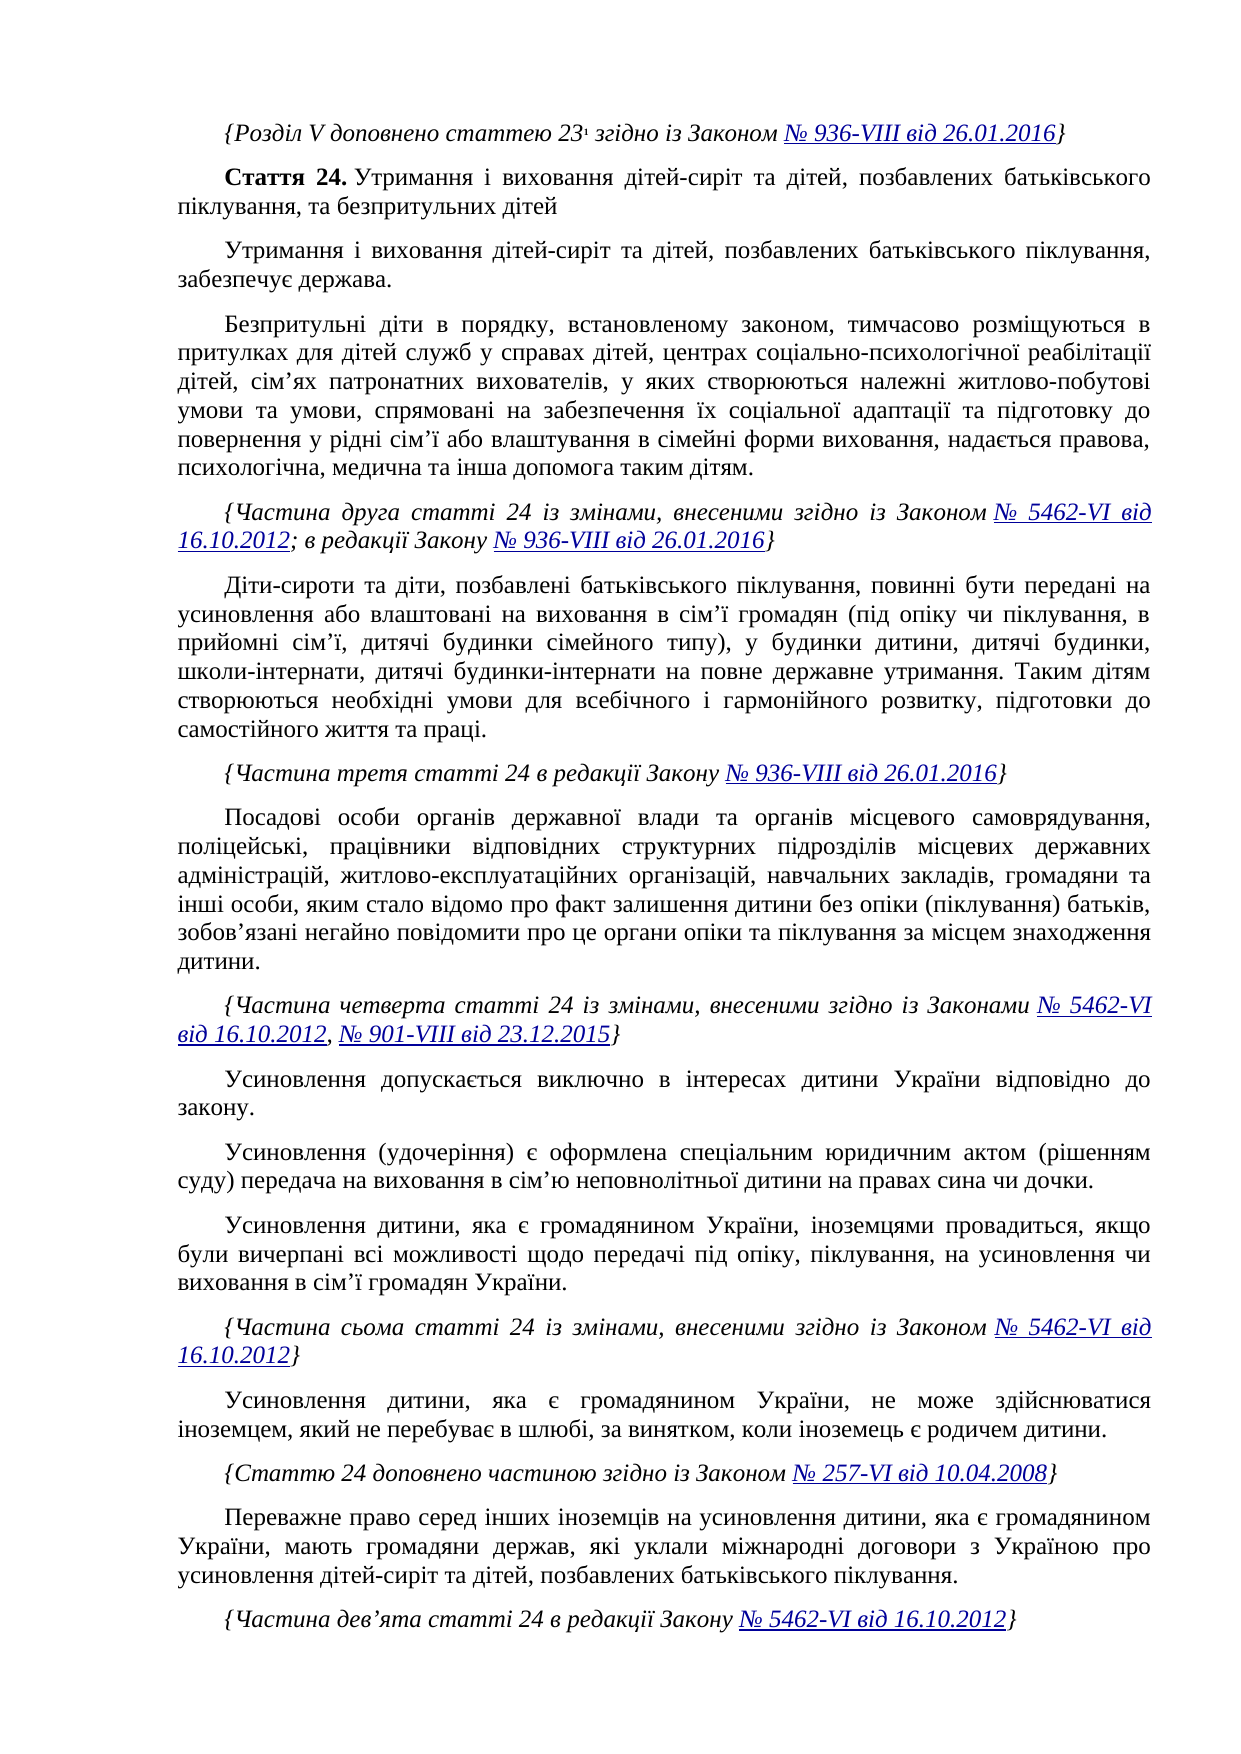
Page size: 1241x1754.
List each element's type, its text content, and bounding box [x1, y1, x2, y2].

text Усиновлення дитини, яка є громадянином України, не може здійснюватися іноземцем, який не перебуває в шлюбі, за винятком, коли іноземець є родичем дитини. [177, 1385, 1152, 1442]
text {Розділ V доповнено статтею 23-1 згідно із Законом № 936-VIII від 26.01.2016} [177, 118, 1152, 147]
text {Частина друга статті 24 із змінами, внесеними згідно із Законом № 5462-VI від 16.10.2012; в редакції Закону № 936-VIII від 26.01.2016} [177, 497, 1152, 554]
text Переважне право серед інших іноземців на усиновлення дитини, яка є громадянином України, мають громадяни держав, які уклали міжнародні договори з Україною про усиновлення дітей-сиріт та дітей, позбавлених батьківського піклування. [177, 1502, 1152, 1589]
text {Частина сьома статті 24 із змінами, внесеними згідно із Законом № 5462-VI від 16.10.2012} [177, 1312, 1152, 1369]
text Діти-сироти та діти, позбавлені батьківського піклування, повинні бути передані на усиновлення або влаштовані на виховання в сім’ї громадян (під опіку чи піклування, в прийомні сім’ї, дитячі будинки сімейного типу), у будинки дитини, дитячі будинки, школи-інтернати, дитячі будинки-інтернати на повне державне утримання. Таким дітям створюються необхідні умови для всебічного і гармонійного розвитку, підготовки до самостійного життя та праці. [177, 570, 1152, 742]
text Усиновлення (удочеріння) є оформлена спеціальним юридичним актом (рішенням суду) передача на виховання в сім’ю неповнолітньої дитини на правах сина чи дочки. [177, 1137, 1152, 1194]
text Утримання і виховання дітей-сиріт та дітей, позбавлених батьківського піклування, забезпечує держава. [177, 236, 1152, 293]
text Усиновлення допускається виключно в інтересах дитини України відповідно до закону. [177, 1064, 1152, 1121]
text Посадові особи органів державної влади та органів місцевого самоврядування, поліцейські, працівники відповідних структурних підрозділів місцевих державних адміністрацій, житлово-експлуатаційних організацій, навчальних закладів, громадяни та інші особи, яким стало відомо про факт залишення дитини без опіки (піклування) батьків, зобов’язані негайно повідомити про це органи опіки та піклування за місцем знаходження дитини. [177, 802, 1152, 975]
text Безпритульні діти в порядку, встановленому законом, тимчасово розміщуються в притулках для дітей служб у справах дітей, центрах соціально-психологічної реабілітації дітей, сім’ях патронатних вихователів, у яких створюються належні житлово-побутові умови та умови, спрямовані на забезпечення їх соціальної адаптації та підготовку до повернення у рідні сім’ї або влаштування в сімейні форми виховання, надається правова, психологічна, медична та інша допомога таким дітям. [177, 309, 1152, 481]
text {Частина четверта статті 24 із змінами, внесеними згідно із Законами № 5462-VI від 16.10.2012, № 901-VIII від 23.12.2015} [177, 991, 1152, 1048]
text {Частина дев’ята статті 24 в редакції Закону № 5462-VI від 16.10.2012} [177, 1604, 1152, 1633]
text {Частина третя статті 24 в редакції Закону № 936-VIII від 26.01.2016} [177, 758, 1152, 787]
text Стаття 24. Утримання і виховання дітей-сиріт та дітей, позбавлених батьківського піклування, та безпритульних дітей [177, 162, 1152, 220]
text Усиновлення дитини, яка є громадянином України, іноземцями провадиться, якщо були вичерпані всі можливості щодо передачі під опіку, піклування, на усиновлення чи виховання в сім’ї громадян України. [177, 1210, 1152, 1296]
text {Статтю 24 доповнено частиною згідно із Законом № 257-VI від 10.04.2008} [177, 1458, 1152, 1487]
